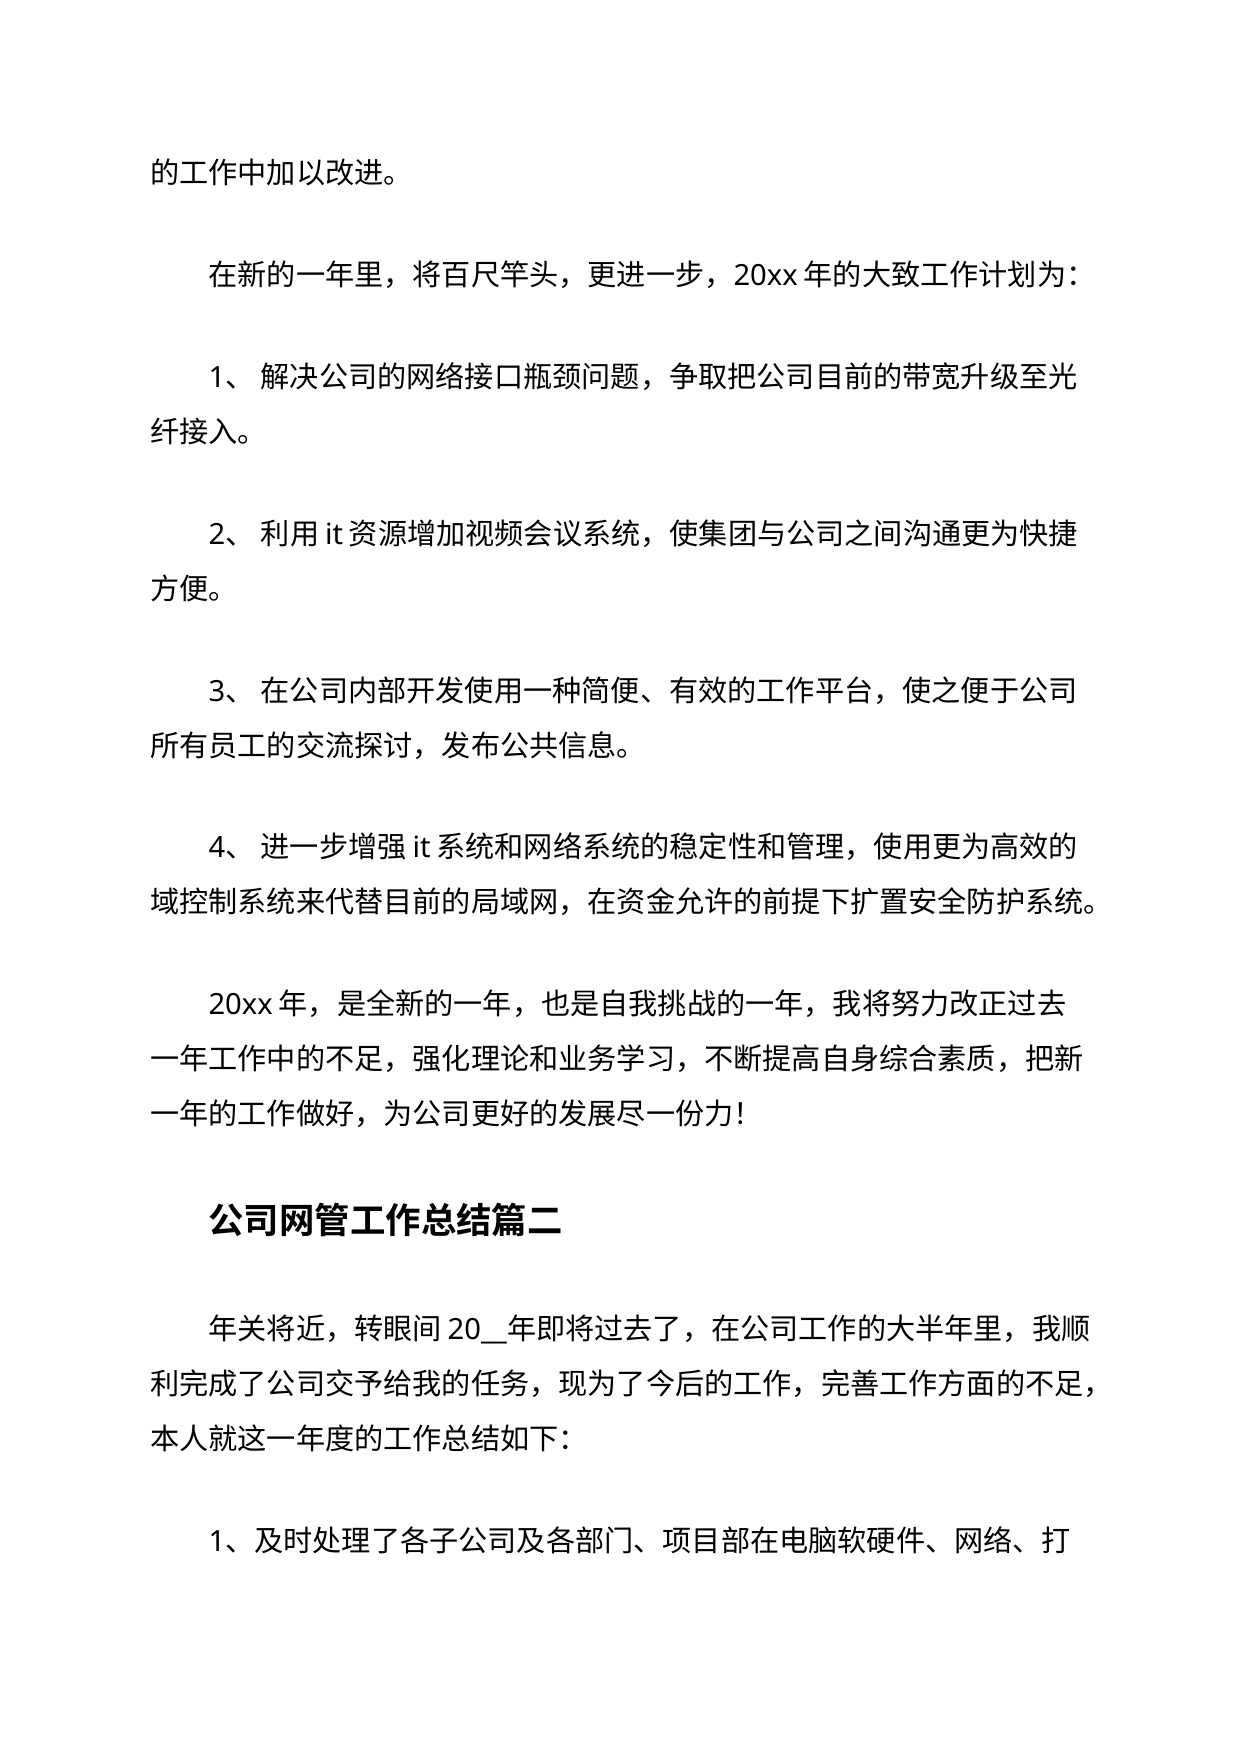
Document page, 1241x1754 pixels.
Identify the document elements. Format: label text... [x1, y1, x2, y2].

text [150, 1518, 1090, 1560]
text 年关将近，转眼间20__年即将过去了，在公司工作的大半年里，我顺利完成了公司交予给我的任务，现为了今后的工作，完善工作方面的不足，本人就这一年度的工作总结如下： [150, 1306, 1090, 1458]
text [150, 150, 1090, 192]
text 1、 解决公司的网络接口瓶颈问题，争取把公司目前的带宽升级至光纤接入。 [150, 354, 1090, 451]
text 公司网管工作总结篇二 [150, 1192, 1090, 1244]
text 3、 在公司内部开发使用一种简便、有效的工作平台，使之便于公司所有员工的交流探讨，发布公共信息。 [150, 667, 1090, 764]
text 20xx年，是全新的一年，也是自我挑战的一年，我将努力改正过去一年工作中的不足，强化理论和业务学习，不断提高自身综合素质，把新一年的工作做好，为公司更好的发展尽一份力！ [150, 981, 1090, 1133]
text 2、 利用it资源增加视频会议系统，使集团与公司之间沟通更为快捷方便。 [150, 511, 1090, 608]
text 4、 进一步增强it系统和网络系统的稳定性和管理，使用更为高效的域控制系统来代替目前的局域网，在资金允许的前提下扩置安全防护系统。 [150, 824, 1090, 921]
text 在新的一年里，将百尺竿头，更进一步，20xx年的大致工作计划为： [150, 252, 1090, 294]
